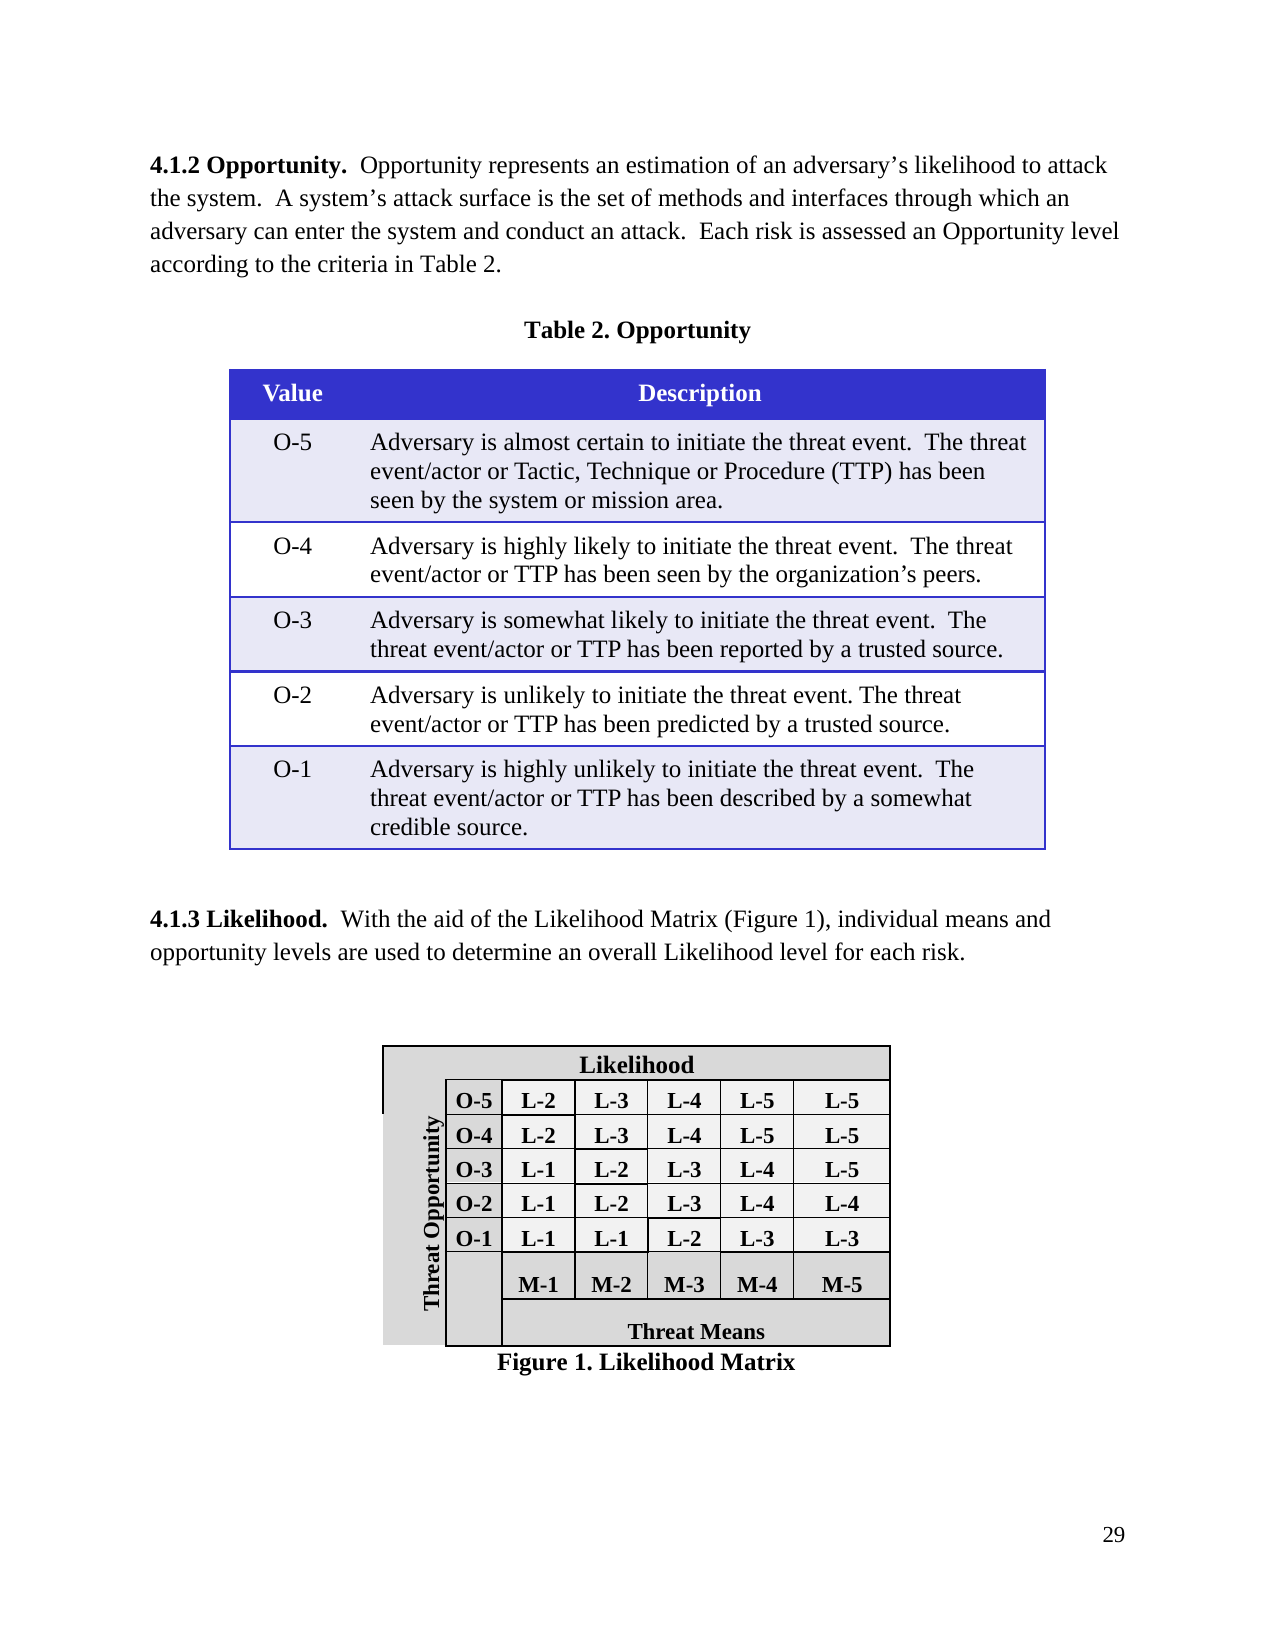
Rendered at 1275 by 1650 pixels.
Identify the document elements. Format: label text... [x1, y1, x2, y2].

table_cell O-1 [447, 1218, 501, 1251]
table_cell O-2 [447, 1184, 501, 1217]
table_cell O-5 [447, 1080, 501, 1114]
table_cell L-5 [721, 1081, 793, 1114]
table_cell [447, 1252, 501, 1298]
table_cell L-4 [794, 1184, 889, 1217]
table_cell L-3 [721, 1218, 793, 1251]
table_cell Threat Opportunity [383, 1079, 445, 1345]
table_cell O-1 [231, 747, 355, 848]
table_cell M-5 [794, 1253, 889, 1298]
table_cell Threat Means [503, 1300, 889, 1345]
table_cell L-2 [503, 1116, 574, 1148]
table_cell L-4 [648, 1115, 720, 1148]
table_header Likelihood [384, 1047, 889, 1079]
table_cell L-3 [576, 1115, 647, 1148]
table_cell O-3 [447, 1149, 501, 1182]
table_cell Adversary is unlikely to initiate the threat event. The threat event/actor or TTP has been predicted by a trusted source. [355, 673, 1044, 745]
table_header Value [231, 371, 355, 418]
table_cell O-3 [231, 598, 355, 670]
text Table 2. Opportunity [150, 315, 1125, 344]
table_cell L-4 [648, 1081, 720, 1114]
table_cell L-5 [794, 1149, 889, 1182]
table_cell O-2 [231, 673, 355, 745]
table_cell M-2 [576, 1253, 647, 1298]
table_cell L-2 [576, 1150, 647, 1182]
table_cell L-5 [721, 1115, 793, 1148]
table_cell M-1 [503, 1253, 574, 1298]
table_cell Adversary is almost certain to initiate the threat event. The threat event/actor or Tactic, Technique or Procedure (TTP) has been seen by the system or mission area. [355, 420, 1044, 521]
table_cell L-1 [503, 1184, 574, 1217]
table_cell O-5 [231, 420, 355, 521]
table_cell L-2 [576, 1185, 647, 1217]
table_cell Adversary is highly unlikely to initiate the threat event. The threat event/actor or TTP has been described by a somewhat credible source. [355, 747, 1044, 848]
table_cell L-2 [503, 1081, 574, 1114]
table_cell L-4 [721, 1149, 793, 1182]
table_cell L-5 [794, 1081, 889, 1114]
table_cell L-1 [576, 1218, 647, 1251]
table_cell L-1 [503, 1218, 574, 1251]
table_cell M-3 [648, 1252, 720, 1298]
table_cell [447, 1298, 501, 1345]
table_cell O-4 [231, 523, 355, 596]
table_cell L-5 [794, 1115, 889, 1148]
table_cell L-3 [794, 1218, 889, 1251]
table_cell L-2 [649, 1219, 720, 1251]
table_cell M-4 [721, 1253, 793, 1298]
table_cell O-4 [447, 1115, 501, 1148]
text 4.1.2 Opportunity. Opportunity represents an estimation of an adversary’s likelihood to attack the system. A system’s attack surface is the set of methods and interfaces through which an adversary can enter the system and conduct an attack. Each risk is assessed an Opportunity level according to the criteria in Table 2. [150, 150, 1125, 278]
table_cell L-3 [648, 1149, 720, 1182]
table_cell L-4 [721, 1184, 793, 1217]
text 4.1.3 Likelihood. With the aid of the Likelihood Matrix (Figure 1), individual means and opportunity levels are used to determine an overall Likelihood level for each risk. [150, 904, 1125, 966]
table_header Description [355, 371, 1044, 418]
table_cell Adversary is somewhat likely to initiate the threat event. The threat event/actor or TTP has been reported by a trusted source. [355, 598, 1044, 670]
table_cell Adversary is highly likely to initiate the threat event. The threat event/actor or TTP has been seen by the organization’s peers. [355, 523, 1044, 596]
table_cell L-1 [503, 1149, 574, 1182]
table_cell L-3 [576, 1081, 647, 1114]
table_cell L-3 [648, 1184, 720, 1217]
text Figure 1. Likelihood Matrix [375, 1347, 1125, 1376]
